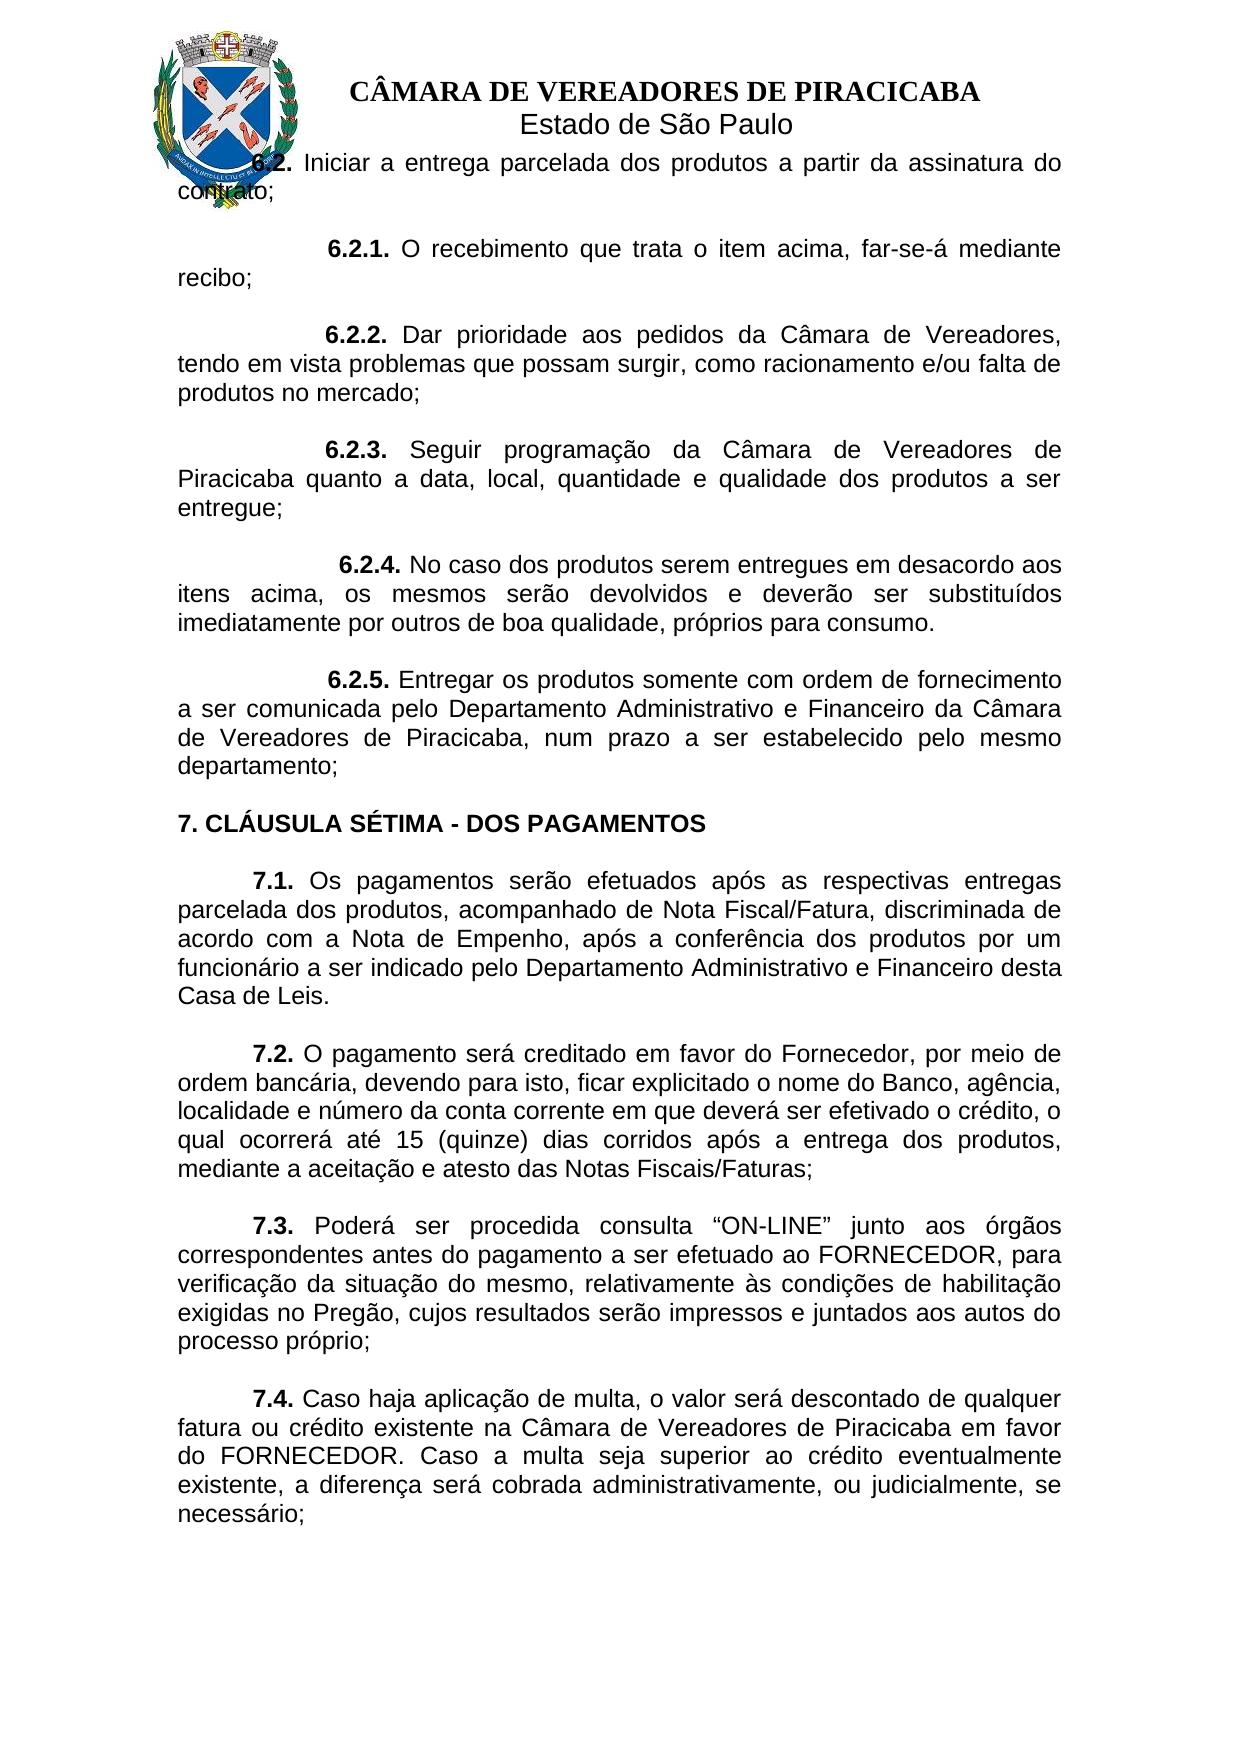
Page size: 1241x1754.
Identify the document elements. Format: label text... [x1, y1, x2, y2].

text 7.3. Poderá ser procedida consulta “ON-LINE” junto aos órgãos correspondentes antes do pagamento a ser efetuado ao FORNECEDOR, para verificação da situação do mesmo, relativamente às condições de habilitação exigidas no Pregão, cujos resultados serão impressos e juntados aos autos do processo próprio; [177, 1211, 1063, 1355]
text 6.2.3. Seguir programação da Câmara de Vereadores de Piracicaba quanto a data, local, quantidade e qualidade dos produtos a ser entregue; [177, 435, 1063, 521]
text 6.2. Iniciar a entrega parcelada dos produtos a partir da assinatura do contrato; [177, 148, 1063, 205]
text 7.4. Caso haja aplicação de multa, o valor será descontado de qualquer fatura ou crédito existente na Câmara de Vereadores de Piracicaba a multa seja superior ao crédito eventualmente existente, a diferença será cobrada administrativamente, ou judicialmente, se necessário; [177, 1384, 1063, 1528]
picture [121, 31, 301, 212]
text 7. CLÁUSULA SÉTIMA - DOS PAGAMENTOS [177, 809, 1063, 838]
text 6.2.5. Entregar os produtos somente com ordem de fornecimento a ser comunicada pelo Departamento Administrativo e Financeiro da Câmara de Vereadores de Piracicaba, num prazo a ser estabelecido pelo mesmo departamento; [177, 665, 1063, 780]
text 6.2.2. Dar prioridade aos pedidos da Câmara de Vereadores, tendo em vista problemas que possam surgir, como racionamento e/ou falta de produtos no mercado; [177, 320, 1063, 406]
text 6.2.4. No caso dos produtos serem entregues em desacordo aos itens acima, os mesmos serão devolvidos e deverão ser substituídos imediatamente por outros de boa qualidade, próprios para consumo. [177, 550, 1063, 636]
text 7.1. Os pagamentos serão efetuados após as respectivas entregas parcelada dos produtos, acompanhado de Nota Fiscal/Fatura, discriminada de acordo com a Nota de Empenho, após a conferência dos produtos por um funcionário a ser indicado pelo Departamento Administrativo e Financeiro desta Casa de Leis. [177, 866, 1063, 1010]
text 6.2.1. O recebimento que trata o item acima, far-se-á mediante recibo; [177, 234, 1063, 291]
text 7.2. O pagamento será creditado , por meio de ordem bancária, devendo para isto, ficar explicitado o nome do Banco, agência, localidade e número da conta corrente em que deverá ser efetivado o crédito, o qual ocorrerá até 15 (quinze) dias corridos após a entrega dos produtos, mediante a aceitação e atesto das Notas Fiscais/Faturas; [177, 1039, 1063, 1183]
